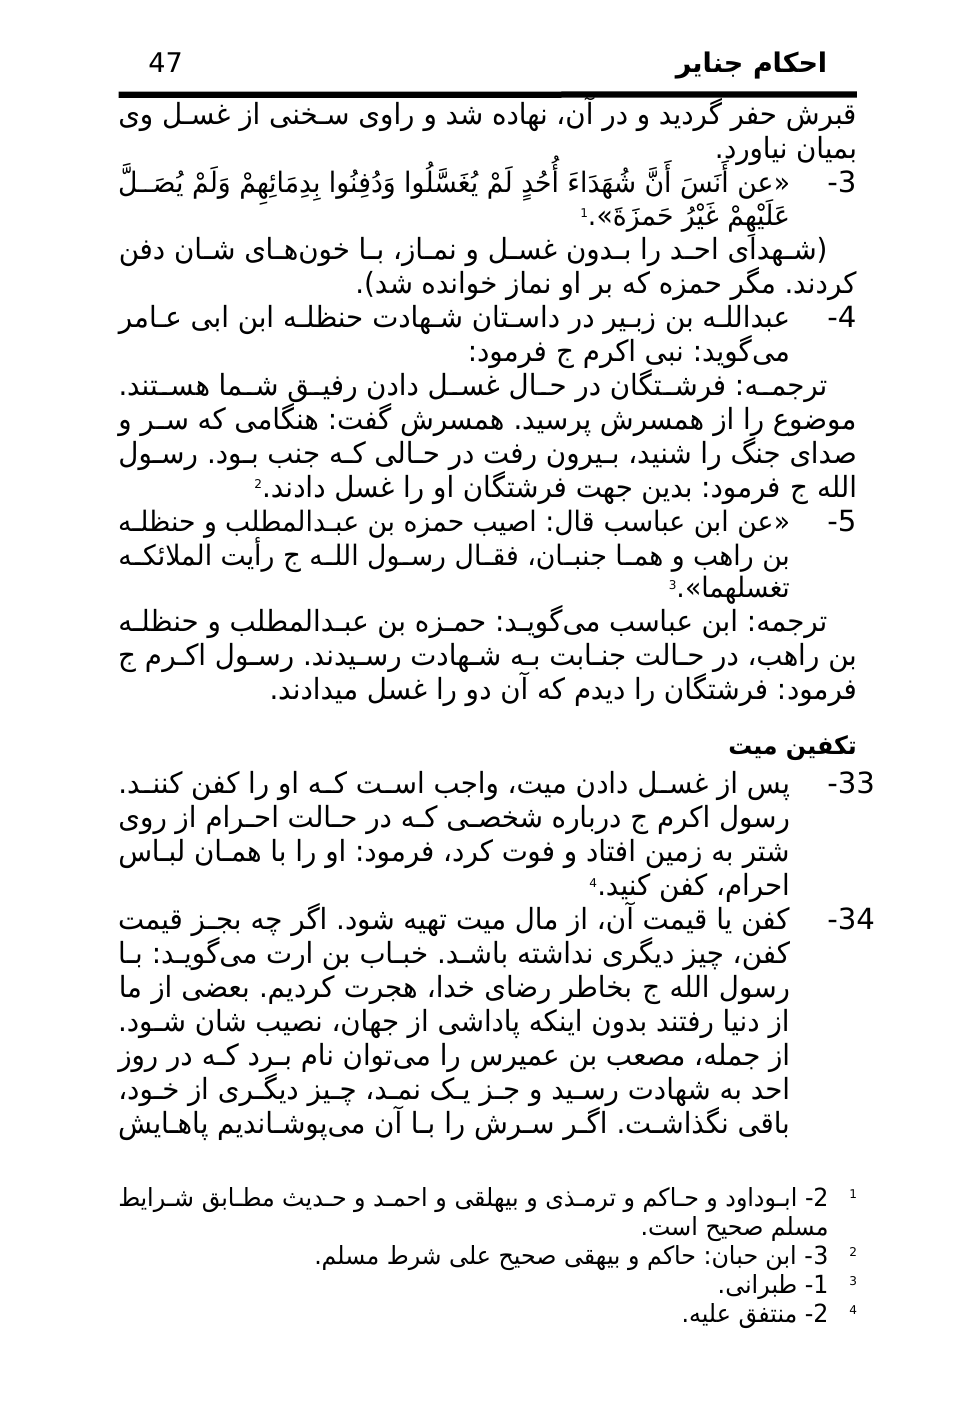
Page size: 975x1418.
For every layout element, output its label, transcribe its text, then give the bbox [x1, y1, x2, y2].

list عبدالله بن زبیر در داستان شهادت حنظله ابن ابی عامر می‌گوید: نبی اکرم ج فرمود: [118, 300, 827, 368]
list پس از غسل دادن میت، واجب است که او را کفن کنند. رسول اکرم ج درباره شخصی که در حالت احرام از روی شتر به زمین افتاد و فوت کرد، فرمود: او را با همان لباس احرام، کفن کنید. [118, 767, 827, 903]
list «عن أَنَسَ أَنَّ شُهَدَاءَ أُحُدٍ لَمْ يُغَسَّلُوا وَدُفِنُوا بِدِمَائِهِمْ وَلَمْ يُصَلَّ عَلَيْهِمْ غَيْرُ حَمزَةَ». [118, 166, 827, 232]
text تکفین میت [118, 731, 857, 761]
list «عن ابن عباسب قال: اصيب حمزه بن عبدالمطلب و حنظله بن راهب و هما جنبان، فقال رسول الله ج رأيت الملائكه تغسلهما». [118, 504, 827, 604]
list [118, 903, 827, 1140]
text (شهدای احد را بدون غسل و نماز، با خون‌های شان دفن کردند. مگر حمزه که بر او نماز خوانده شد). [118, 232, 857, 300]
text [118, 98, 857, 166]
text ترجمه: ابن عباسب می‌گوید: حمزه بن عبدالمطلب و حنظله بن راهب، در حالت جنابت به شهادت رسیدند. رسول اکرم ج فرمود‌: فرشتگان را دیدم که آن دو را غسل می‏دادند. [118, 604, 857, 706]
text ترجمه: فرشتگان در حال غسل دادن رفیق شما هستند. موضوع را از همسرش پرسید. همسرش گفت: هنگامی که سر و صدای جنگ را شنید، بیرون رفت در حالی که جنب بود. رسول الله ج فرمود: بدین جهت فرشتگان او را غسل دادند. [118, 368, 857, 504]
